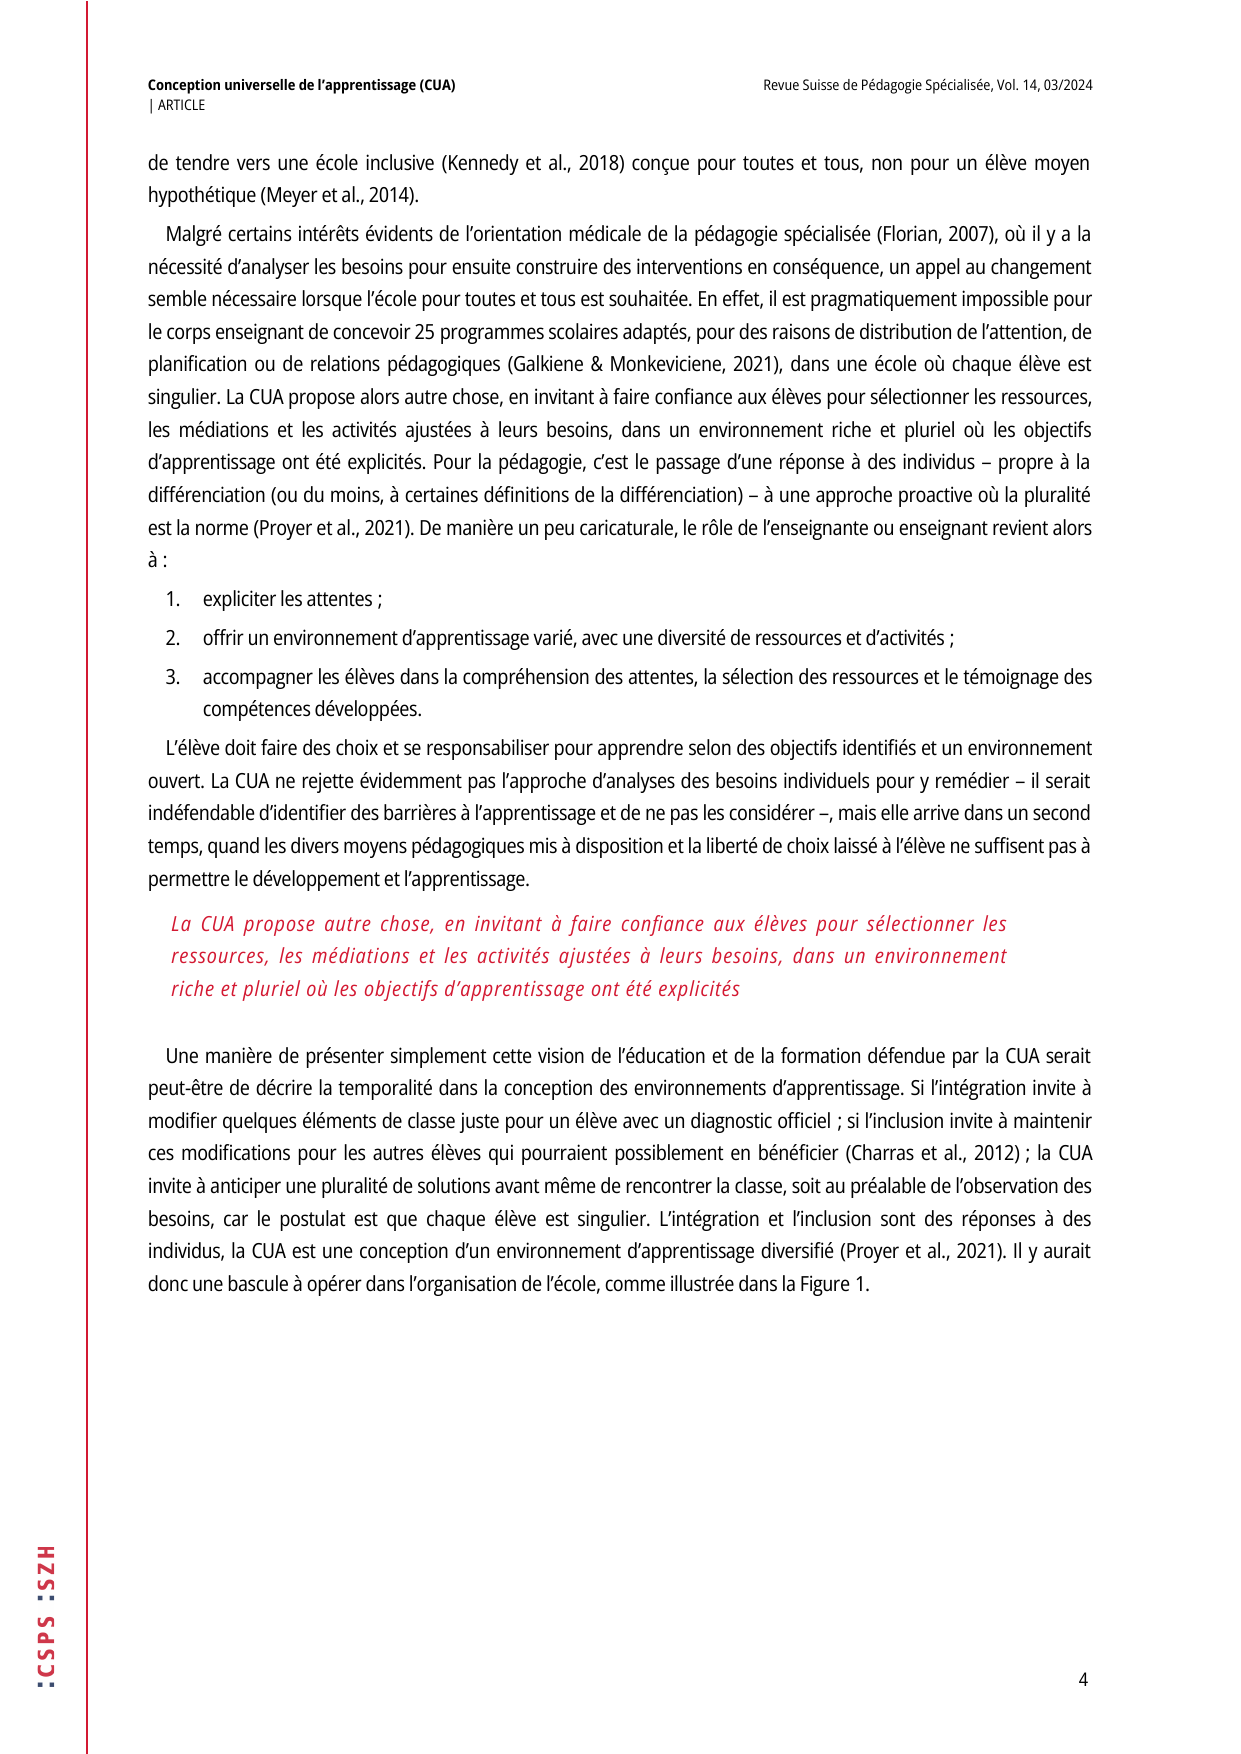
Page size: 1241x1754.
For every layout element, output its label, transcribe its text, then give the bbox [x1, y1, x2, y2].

text Malgré certains intérêts évidents de l’orientation médicale de la pédagogie spécialisée (Florian, 2007), où il y a la nécessité d’analyser les besoins pour ensuite construire des interventions en conséquence, un appel au changement semble nécessaire lorsque l’école pour toutes et tous est souhaitée. En effet, il est pragmatiquement impossible pour le corps enseignant de concevoir 25 programmes scolaires adaptés, pour des raisons de distribution de l’attention, de planification ou de relations pédagogiques (Galkiene & Monkeviciene, 2021), dans une école où chaque élève est singulier. La CUA propose alors autre chose, en invitant à faire confiance aux élèves pour sélectionner les ressources, les médiations et les activités ajustées à leurs besoins, dans un environnement riche et pluriel où les objectifs d’apprentissage ont été explicités. Pour la pédagogie, c’est le passage d’une réponse à des individus – propre à la différenciation (ou du moins, à certaines définitions de la différenciation) – à une approche proactive où la pluralité est la norme (Proyer et al., 2021). De manière un peu caricaturale, le rôle de l’enseignante ou enseignant revient alors à : [148, 219, 1092, 574]
list expliciter les attentes ; [165, 584, 1092, 612]
list accompagner les élèves dans la compréhension des attentes, la sélection des ressources et le témoignage des compétences développées. [165, 662, 1092, 723]
text L’élève doit faire des choix et se responsabiliser pour apprendre selon des objectifs identifiés et un environnement ouvert. La CUA ne rejette évidemment pas l’approche d’analyses des besoins individuels pour y remédier – il serait indéfendable d’identifier des barrières à l’apprentissage et de ne pas les considérer –, mais elle arrive dans un second temps, quand les divers moyens pédagogiques mis à disposition et la liberté de choix laissé à l’élève ne suffisent pas à permettre le développement et l’apprentissage. [148, 733, 1092, 892]
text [148, 148, 1092, 209]
picture [37, 1547, 55, 1687]
text Une manière de présenter simplement cette vision de l’éducation et de la formation défendue par la CUA serait peut-être de décrire la temporalité dans la conception des environnements d’apprentissage. Si l’intégration invite à modifier quelques éléments de classe juste pour un élève avec un diagnostic officiel ; si l’inclusion invite à maintenir ces modifications pour les autres élèves qui pourraient possiblement en bénéficier (Charras et al., 2012) ; la CUA invite à anticiper une pluralité de solutions avant même de rencontrer la classe, soit au préalable de l’observation des besoins, car le postulat est que chaque élève est singulier. L’intégration et l’inclusion sont des réponses à des individus, la CUA est une conception d’un environnement d’apprentissage diversifié (Proyer et al., 2021). Il y aurait donc une bascule à opérer dans l’organisation de l’école, comme illustrée dans la Figure 1. [148, 902, 1092, 1297]
list offrir un environnement d’apprentissage varié, avec une diversité de ressources et d’activités ; [165, 623, 1092, 651]
